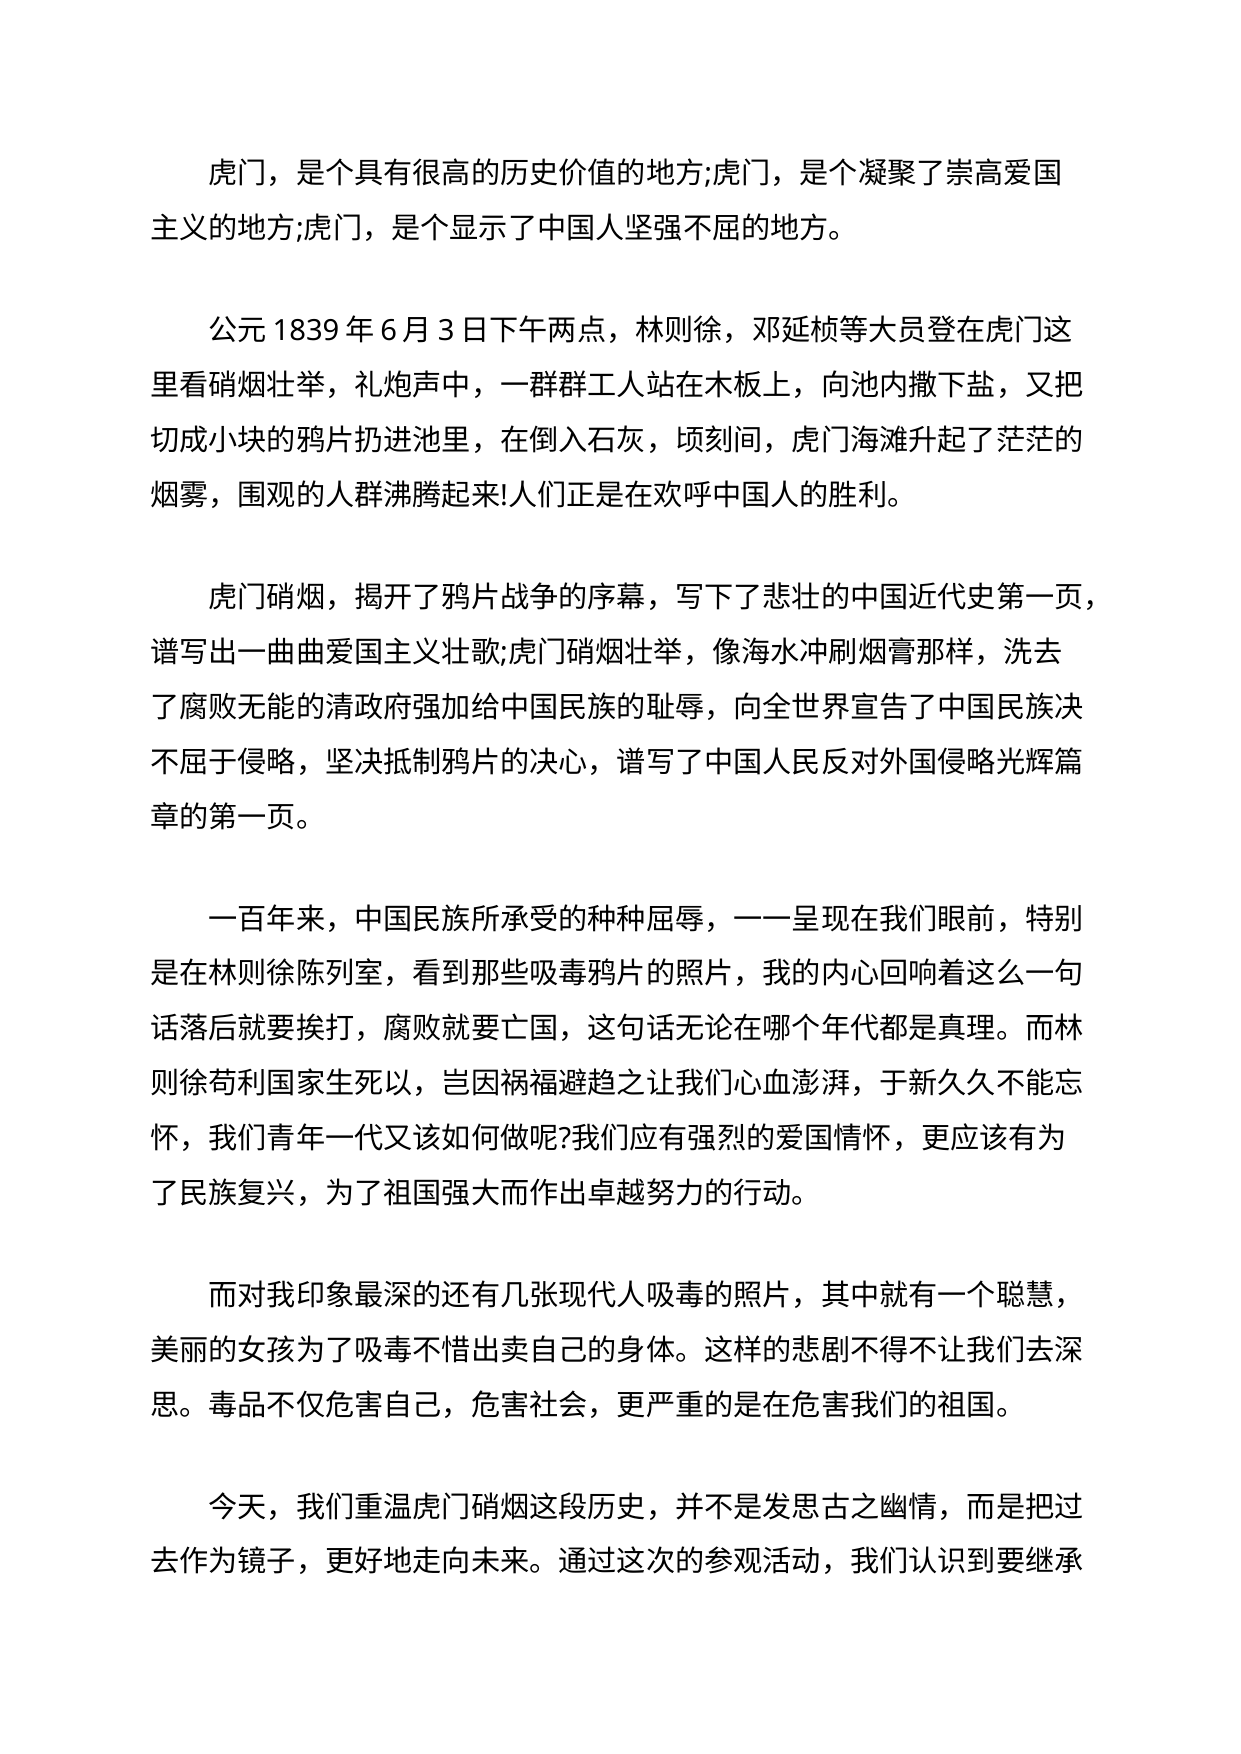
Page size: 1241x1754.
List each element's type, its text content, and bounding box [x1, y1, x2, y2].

text 一百年来，中国民族所承受的种种屈辱，一一呈现在我们眼前，特别是在林则徐陈列室，看到那些吸毒鸦片的照片，我的内心回响着这么一句话落后就要挨打，腐败就要亡国，这句话无论在哪个年代都是真理。而林则徐苟利国家生死以，岂因祸福避趋之让我们心血澎湃，于新久久不能忘怀，我们青年一代又该如何做呢?我们应有强烈的爱国情怀，更应该有为了民族复兴，为了祖国强大而作出卓越努力的行动。 [150, 895, 1090, 1212]
text 虎门，是个具有很高的历史价值的地方;虎门，是个凝聚了崇高爱国主义的地方;虎门，是个显示了中国人坚强不屈的地方。 [150, 150, 1090, 247]
text 而对我印象最深的还有几张现代人吸毒的照片，其中就有一个聪慧，美丽的女孩为了吸毒不惜出卖自己的身体。这样的悲剧不得不让我们去深思。毒品不仅危害自己，危害社会，更严重的是在危害我们的祖国。 [150, 1272, 1090, 1424]
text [150, 1483, 1090, 1580]
text 虎门硝烟，揭开了鸦片战争的序幕，写下了悲壮的中国近代史第一页，谱写出一曲曲爱国主义壮歌;虎门硝烟壮举，像海水冲刷烟膏那样，洗去了腐败无能的清政府强加给中国民族的耻辱，向全世界宣告了中国民族决不屈于侵略，坚决抵制鸦片的决心，谱写了中国人民反对外国侵略光辉篇章的第一页。 [150, 574, 1090, 836]
text 公元1839年6月3日下午两点，林则徐，邓延桢等大员登在虎门这里看硝烟壮举，礼炮声中，一群群工人站在木板上，向池内撒下盐，又把切成小块的鸦片扔进池里，在倒入石灰，顷刻间，虎门海滩升起了茫茫的烟雾，围观的人群沸腾起来!人们正是在欢呼中国人的胜利。 [150, 307, 1090, 514]
